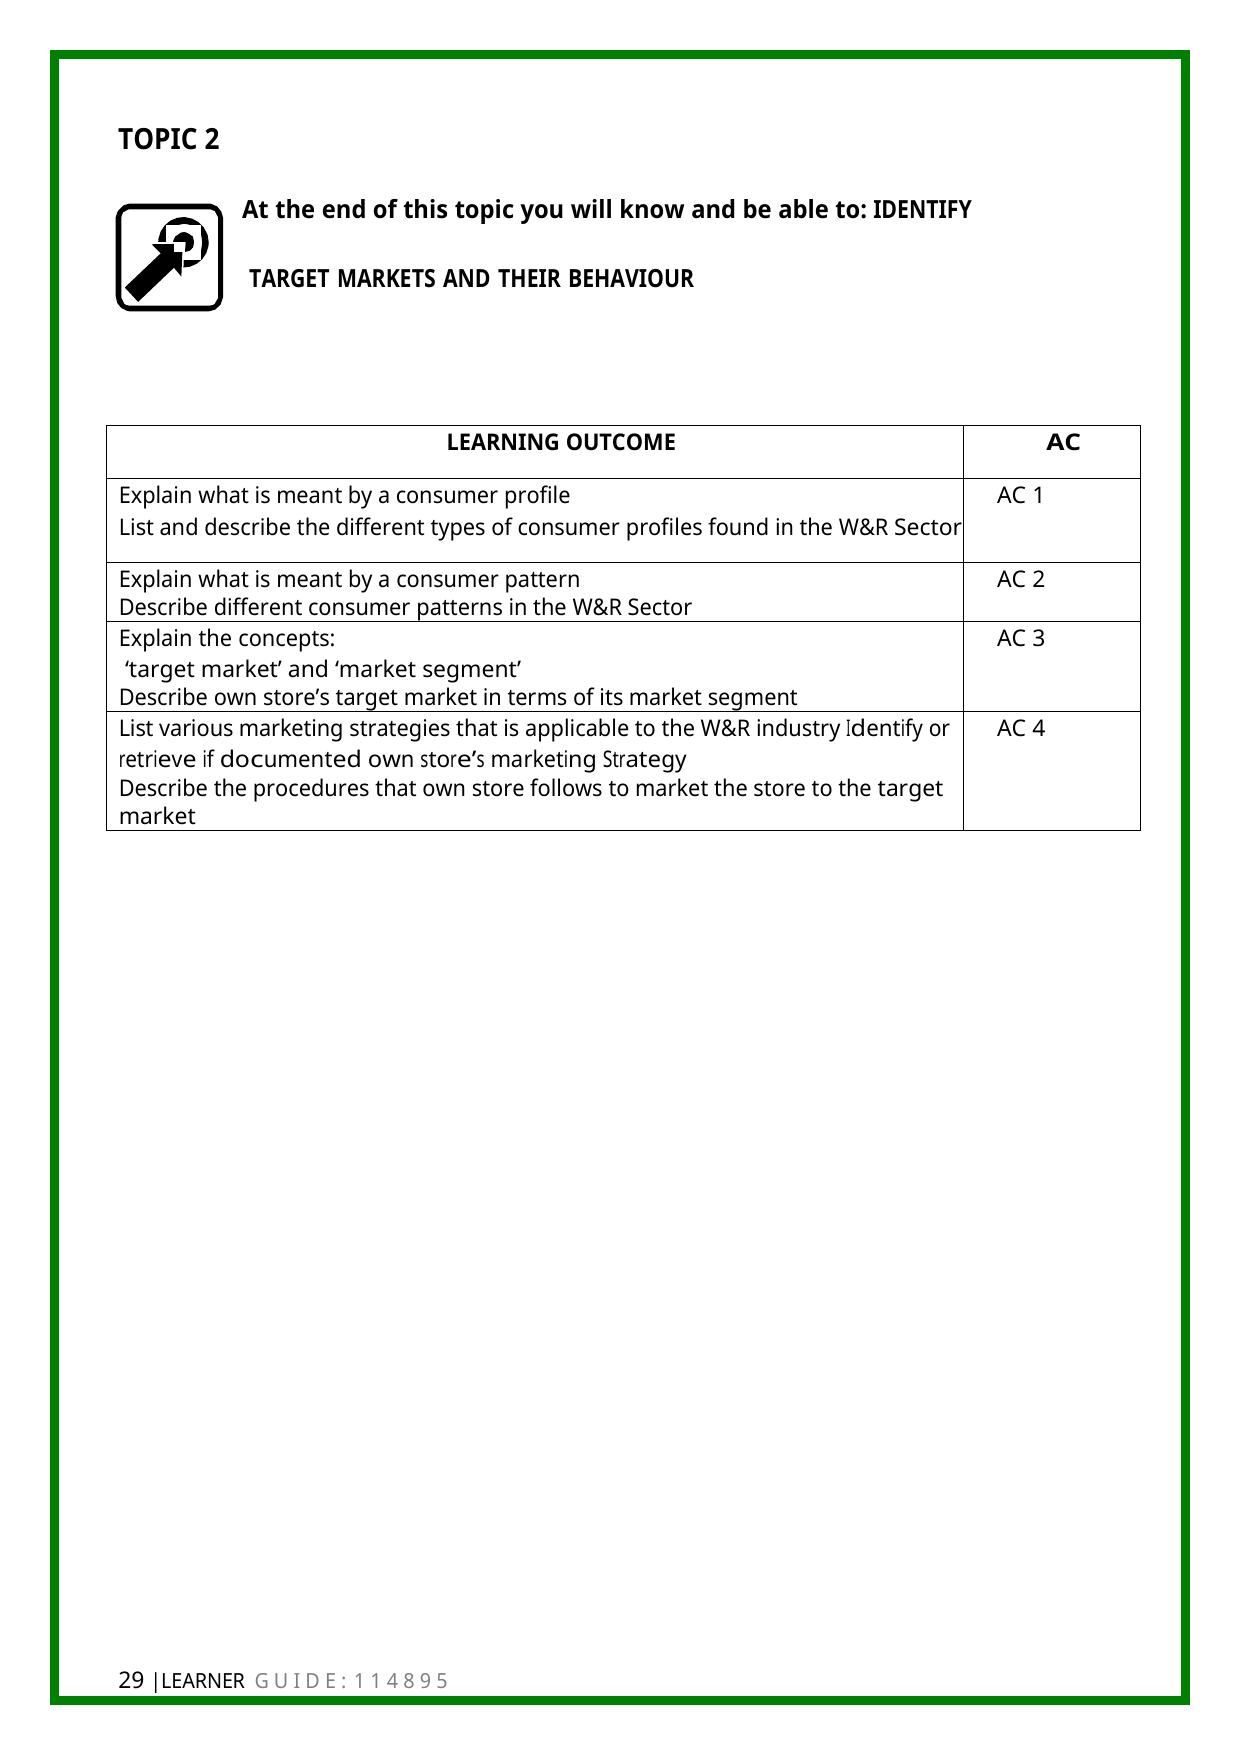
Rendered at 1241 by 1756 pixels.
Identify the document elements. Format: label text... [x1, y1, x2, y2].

table_cell Explain the concepts: ‘target market’ and ‘market segment’ Describe own store’s target market in terms of its market segment [107, 622, 963, 711]
subtitle At the end of this topic you will know and be able to: IDENTIFY TARGET MARKETS AND THEIR BEHAVIOUR [242, 192, 978, 295]
table_cell Explain what is meant by a consumer pattern Describe different consumer patterns in the W&R Sector [107, 563, 963, 621]
table_cell AC 4 [964, 712, 1140, 830]
table_cell AC 1 [964, 479, 1140, 562]
table_cell List various marketing strategies that is applicable to the W&R industry Identify or retrieve if documented own store’s marketing Strategy Describe the procedures that own store follows to market the store to the target market [107, 712, 963, 830]
table_header LEARNING OUTCOME [107, 426, 963, 478]
table_header AC [964, 426, 1140, 478]
table_cell Explain what is meant by a consumer profile List and describe the different types of consumer profiles found in the W&R Sector [107, 479, 963, 562]
subtitle TOPIC 2 [118, 118, 1169, 158]
table_cell AC 2 [964, 563, 1140, 621]
picture [166, 224, 202, 260]
table_cell AC 3 [964, 622, 1140, 711]
